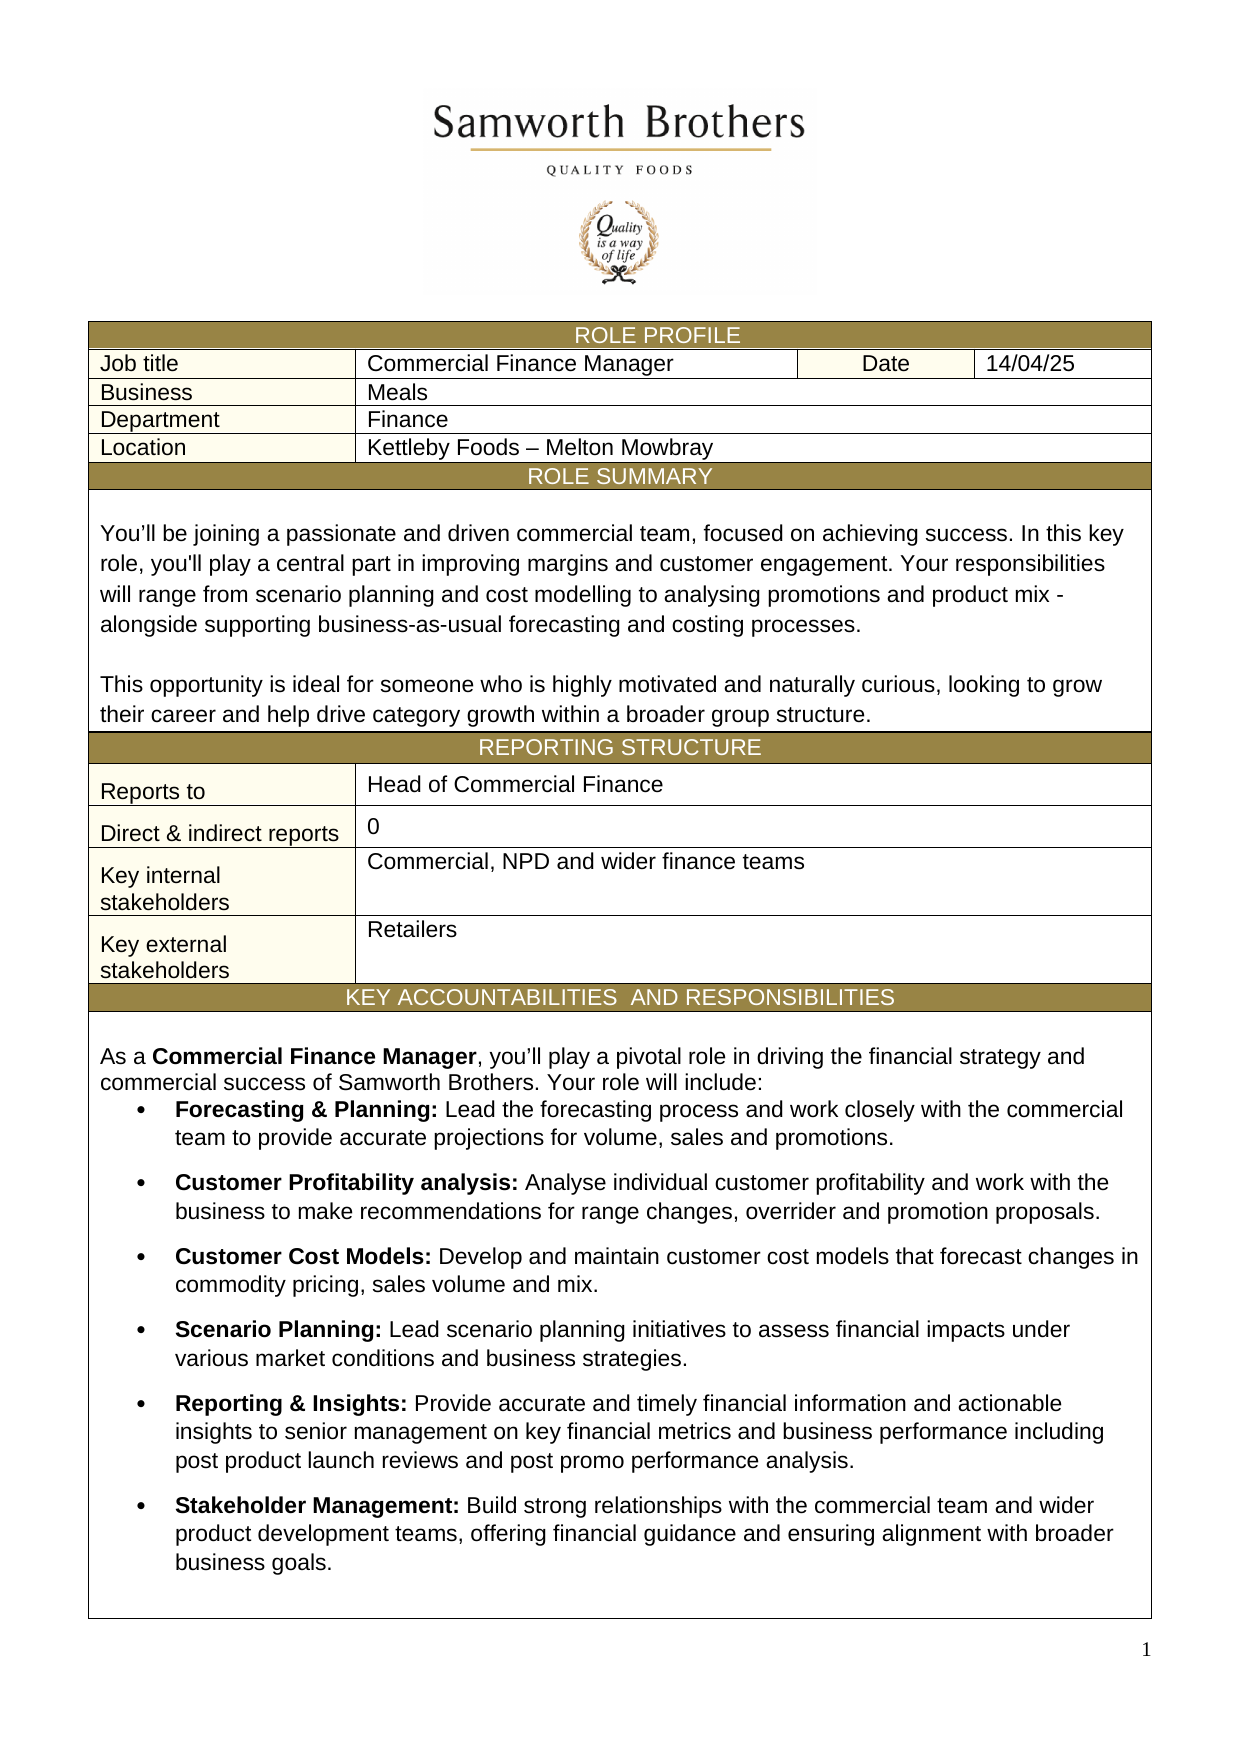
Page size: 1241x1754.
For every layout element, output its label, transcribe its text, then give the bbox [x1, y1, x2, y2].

table_cell Department [89, 406, 355, 432]
table_cell Key external stakeholders [89, 916, 355, 983]
table_cell ROLE SUMMARY [89, 463, 1151, 489]
table_cell Commercial, NPD and wider finance teams [356, 848, 1151, 915]
table_cell Retailers [356, 916, 1151, 983]
table_cell Business [89, 379, 355, 405]
table_cell Date [798, 350, 974, 378]
table_cell Kettleby Foods – Melton Mowbray [356, 434, 1151, 462]
table_cell REPORTING STRUCTURE [89, 733, 1151, 763]
table_cell Reports to [89, 764, 355, 804]
table_header ROLE PROFILE [89, 322, 1151, 348]
table_cell Meals [356, 379, 1151, 405]
table_cell Head of Commercial Finance [356, 764, 1151, 804]
picture [423, 88, 817, 295]
table_cell You’ll be joining a passionate and driven commercial team, focused on achieving success. In this key role, you'll play a central part in improving margins and customer engagement. Your responsibilities will range from scenario planning and cost modelling to analysing promotions and product mix -alongside supporting business-as-usual forecasting and costing processes. This opportunity is ideal for someone who is highly motivated and naturally curious, looking to grow their career and help drive category growth within a broader group structure. [89, 490, 1151, 731]
table_cell As a Commercial Finance Manager, you’ll play a pivotal role in driving the financial strategy and commercial success of Samworth Brothers. Your role will include: Forecasting & Planning: Lead the forecasting process and work closely with the commercial team to provide accurate projections for volume, sales and promotions. Customer Profitability analysis: Analyse individual customer profitability and work with the business to make recommendations for range changes, overrider and promotion proposals. Customer Cost Models: Develop and maintain customer cost models that forecast changes in commodity pricing, sales volume and mix. Scenario Planning: Lead scenario planning initiatives to assess financial impacts under various market conditions and business strategies. Reporting & Insights: Provide accurate and timely financial information and actionable insights to senior management on key financial metrics and business performance including post product launch reviews and post promo performance analysis. Stakeholder Management: Build strong relationships with the commercial team and wider product development teams, offering financial guidance and ensuring alignment with broader business goals. [89, 1012, 1151, 1618]
table_cell 14/04/25 [975, 350, 1151, 378]
table_cell 0 [356, 806, 1151, 847]
table_cell Commercial Finance Manager [356, 350, 797, 378]
table_cell Finance [356, 406, 1151, 432]
table_cell Location [89, 434, 355, 462]
table_cell Job title [89, 350, 355, 378]
table_cell Direct & indirect reports [89, 806, 355, 847]
table_cell Key internal stakeholders [89, 848, 355, 915]
table_cell KEY ACCOUNTABILITIES AND RESPONSIBILITIES [89, 984, 1151, 1011]
